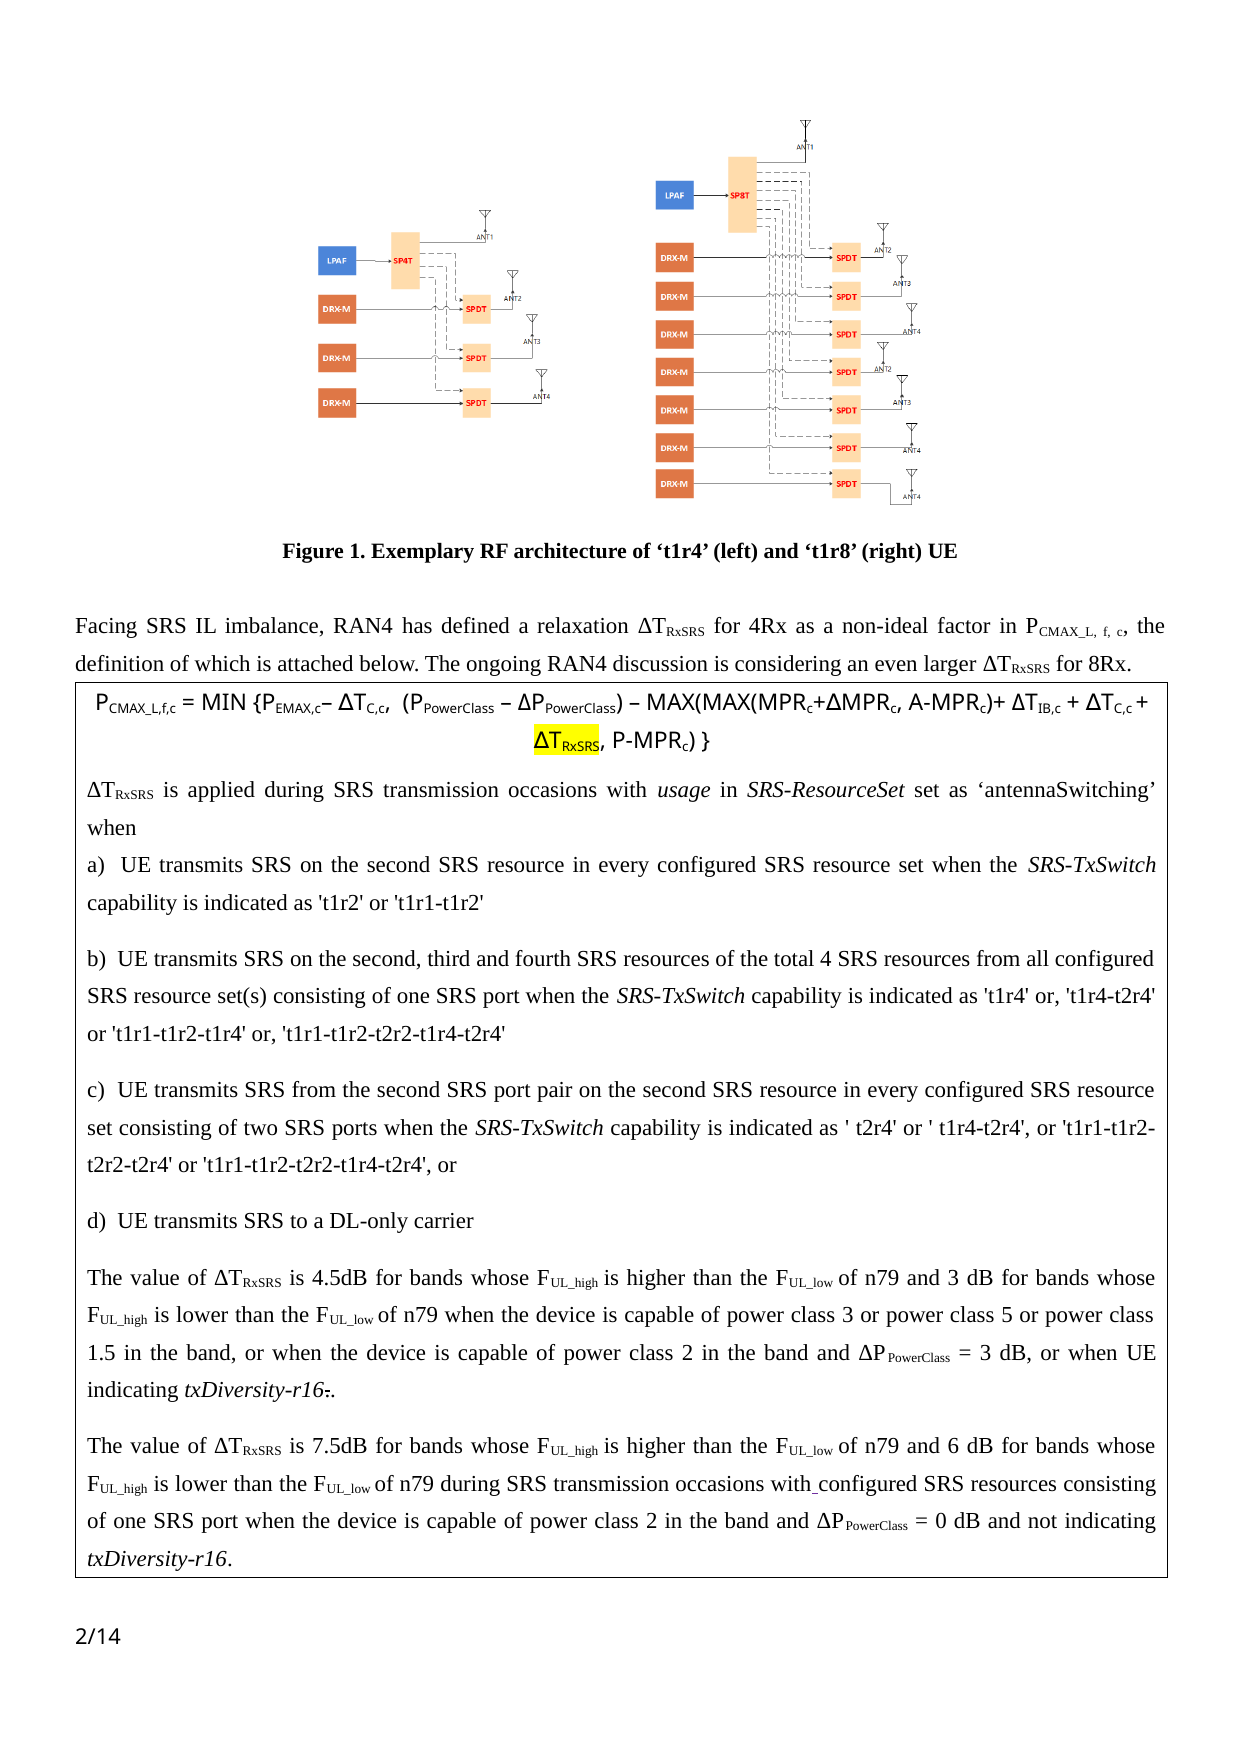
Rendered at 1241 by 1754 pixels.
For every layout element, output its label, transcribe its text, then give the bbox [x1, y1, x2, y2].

text Figure 1. Exemplary RF architecture of ‘t1r4’ (left) and ‘t1r8’ (right) UE [75, 532, 1165, 569]
picture [317, 119, 923, 507]
text Facing SRS IL imbalance, RAN4 has defined a relaxation ∆TRxSRS for 4Rx as a non-ideal factor in PCMAX_L, f, c, the definition of which is attached below. The ongoing RAN4 discussion is considering an even larger ∆TRxSRS for 8Rx. [75, 607, 1165, 682]
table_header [76, 683, 1167, 1577]
